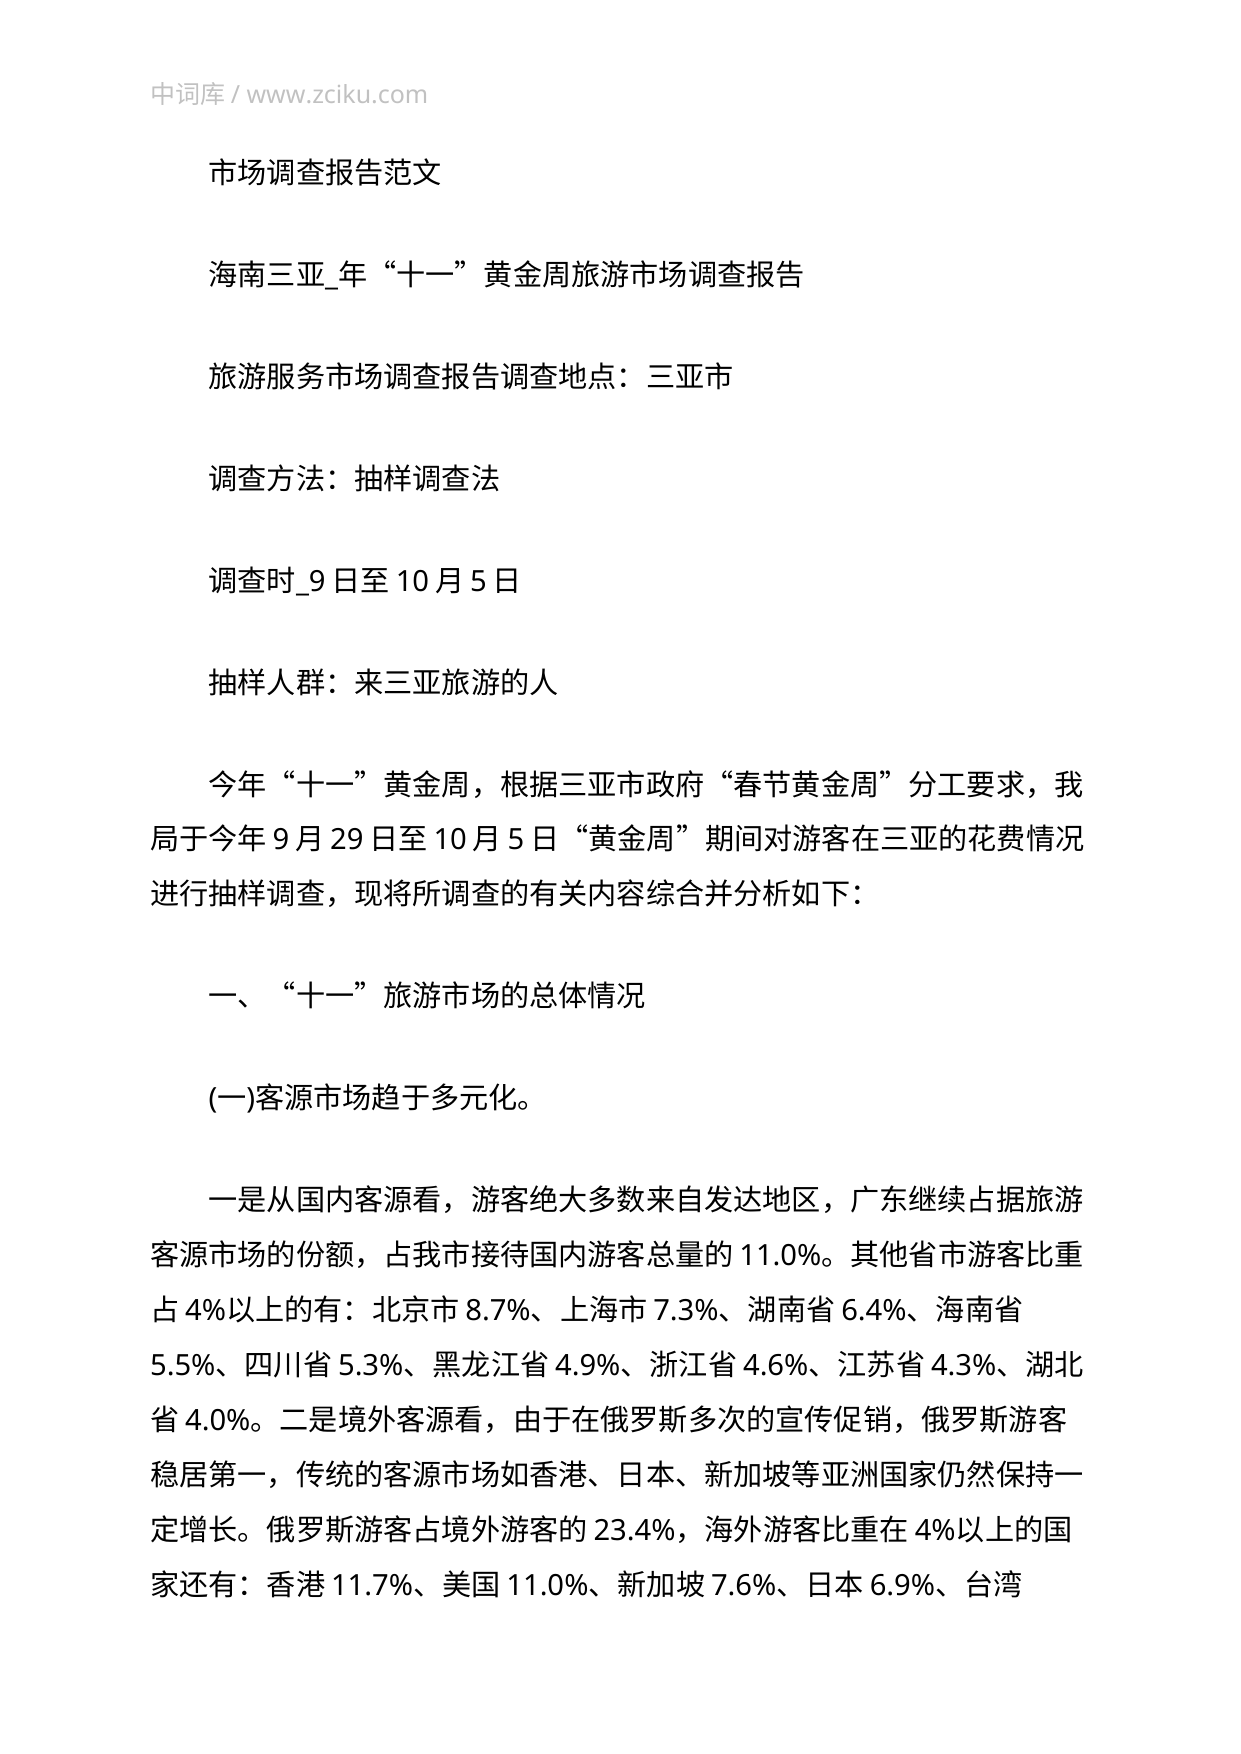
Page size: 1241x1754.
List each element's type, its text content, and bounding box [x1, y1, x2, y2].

text 海南三亚_年“十一”黄金周旅游市场调查报告 [150, 252, 1090, 294]
text 市场调查报告范文 [150, 150, 1090, 192]
text 一、“十一”旅游市场的总体情况 [150, 973, 1090, 1015]
text 今年“十一”黄金周，根据三亚市政府“春节黄金周”分工要求，我局于今年9月29日至10月5日“黄金周”期间对游客在三亚的花费情况进行抽样调查，现将所调查的有关内容综合并分析如下： [150, 761, 1090, 913]
text 抽样人群：来三亚旅游的人 [150, 659, 1090, 702]
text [150, 1176, 1090, 1604]
text 调查时_9日至10月5日 [150, 557, 1090, 600]
text 调查方法：抽样调查法 [150, 456, 1090, 498]
text 旅游服务市场调查报告调查地点：三亚市 [150, 354, 1090, 396]
text (一)客源市场趋于多元化。 [150, 1074, 1090, 1117]
